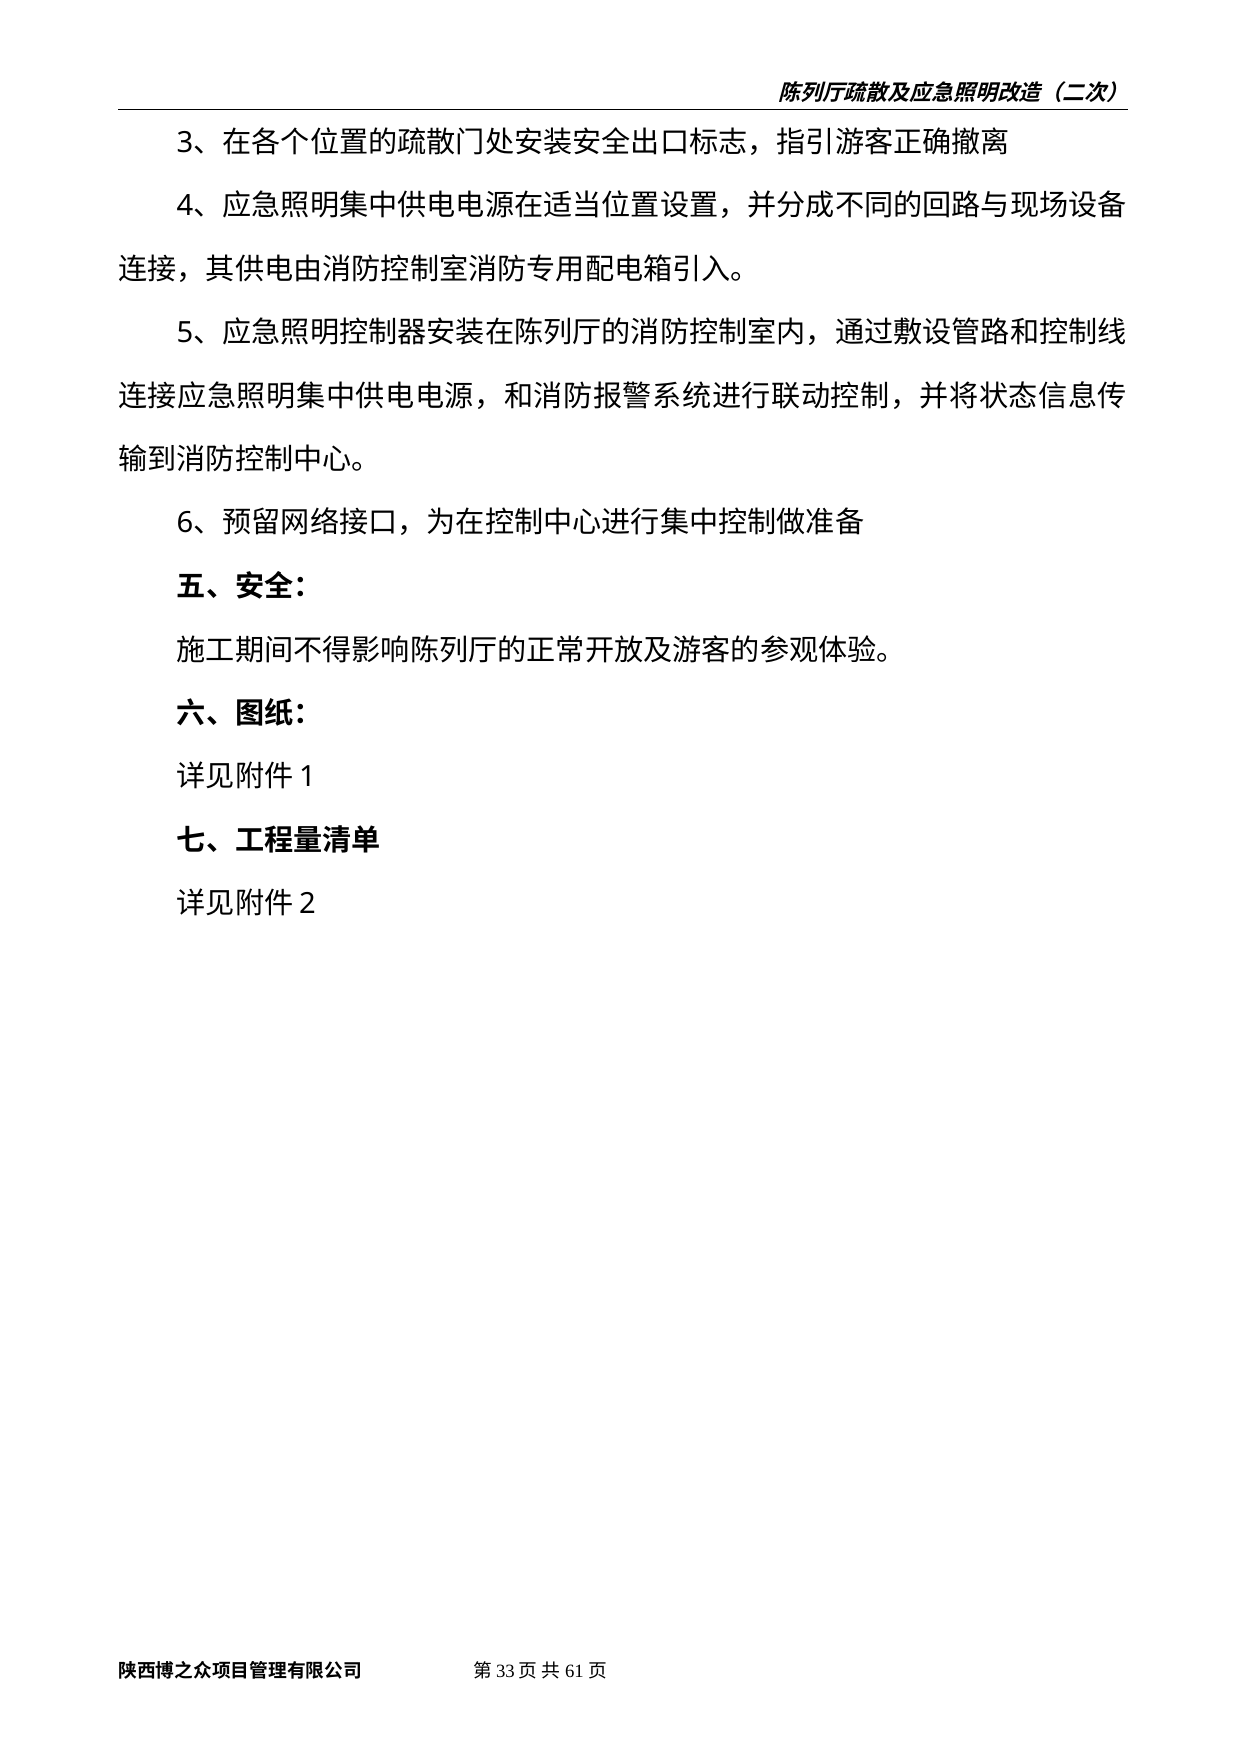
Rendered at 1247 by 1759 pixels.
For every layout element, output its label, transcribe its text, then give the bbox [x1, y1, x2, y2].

text 4、应急照明集中供电电源在适当位置设置，并分成不同的回路与现场设备连接，其供电由消防控制室消防专用配电箱引入。 [118, 182, 1128, 287]
list 详见附件1 [118, 753, 1128, 795]
list 图纸： [118, 689, 1128, 732]
text 五、安全： [118, 563, 1128, 605]
list 工程量清单 [118, 816, 1128, 859]
text 5、应急照明控制器安装在陈列厅的消防控制室内，通过敷设管路和控制线连接应急照明集中供电电源，和消防报警系统进行联动控制，并将状态信息传输到消防控制中心。 [118, 309, 1128, 478]
list 详见附件2 [118, 880, 1128, 922]
text 3、在各个位置的疏散门处安装安全出口标志，指引游客正确撤离 [118, 118, 1128, 161]
text 施工期间不得影响陈列厅的正常开放及游客的参观体验。 [118, 626, 1128, 668]
text 6、预留网络接口，为在控制中心进行集中控制做准备 [118, 499, 1128, 541]
